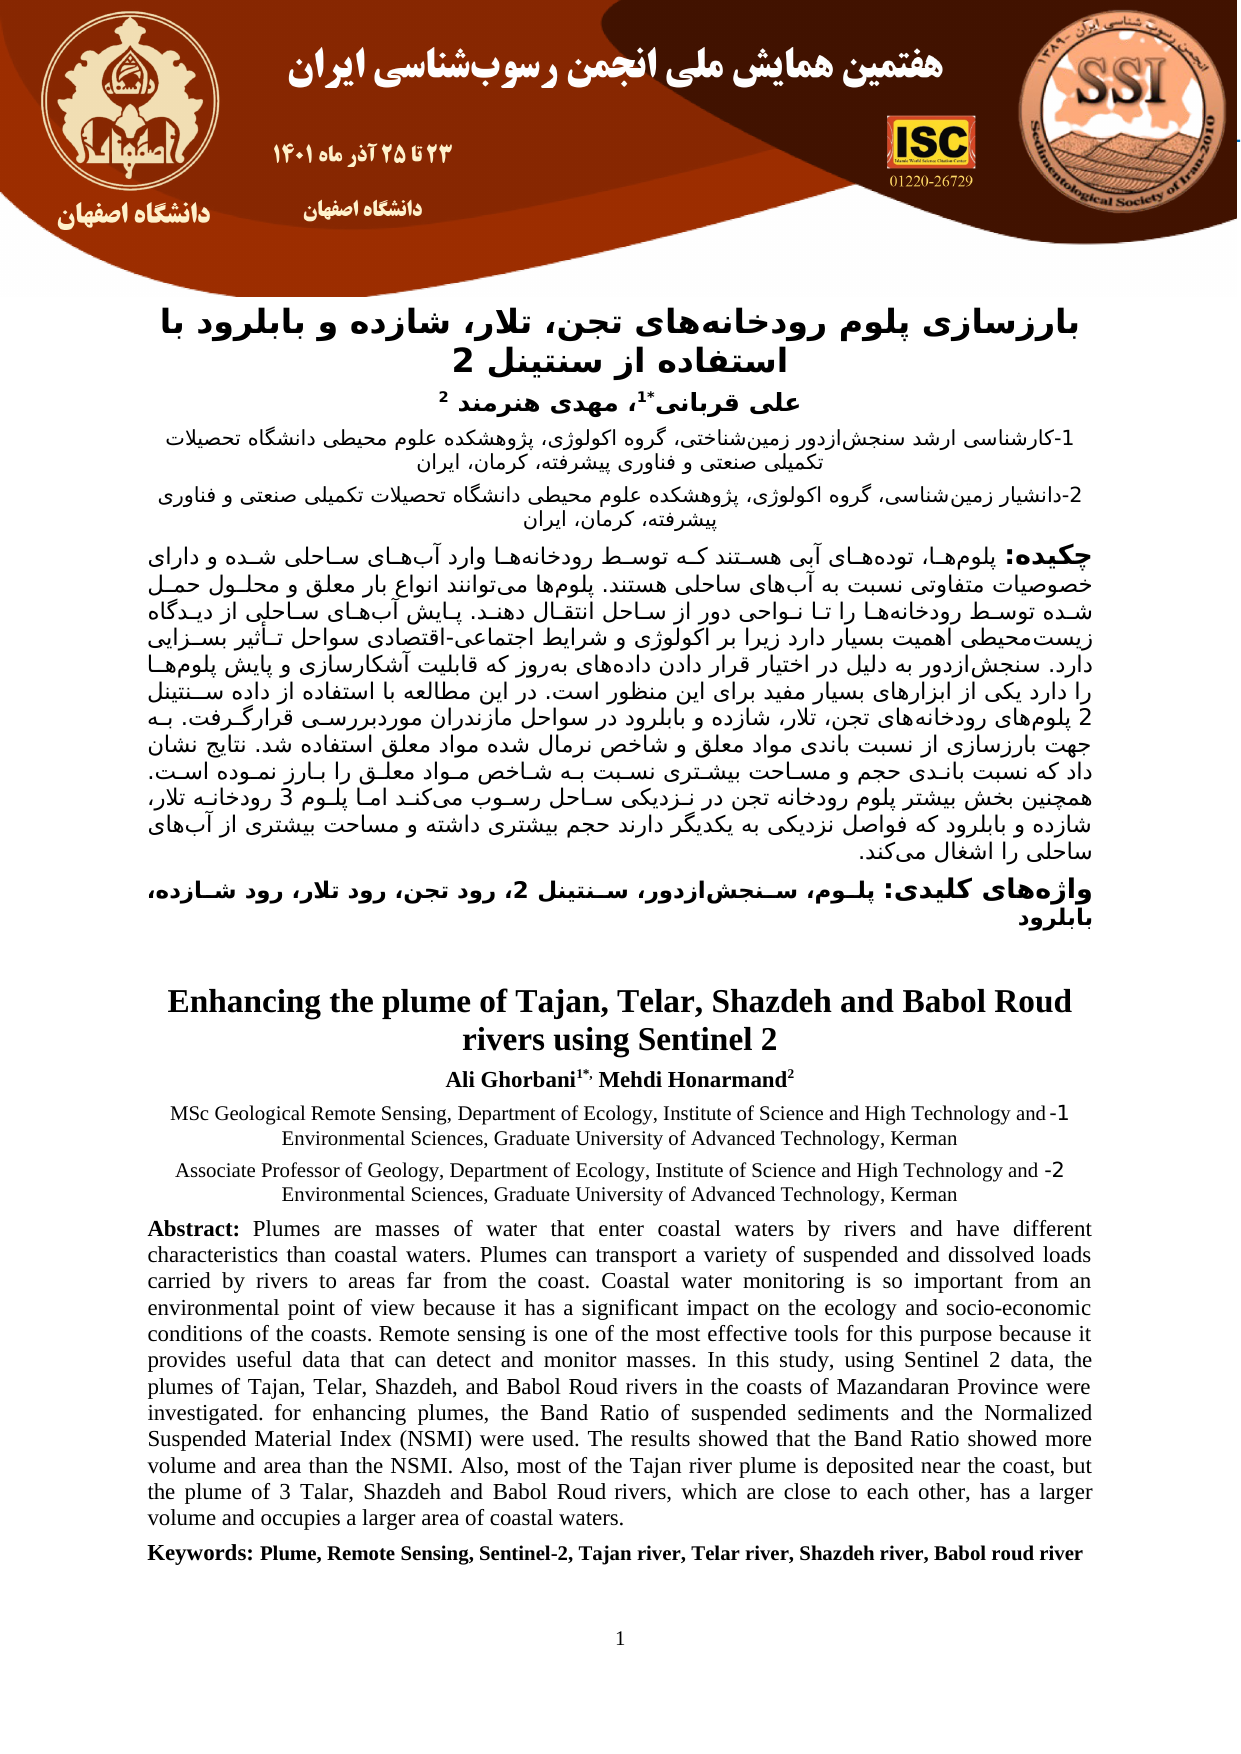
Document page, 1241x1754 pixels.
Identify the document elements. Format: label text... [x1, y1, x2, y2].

text واژه‌های کلیدی: پلوم، سنجش‌ازدور، سنتینل 2، رود تجن، رود تلار، رود شازده، بابلرود [147, 873, 1093, 931]
text Ali Ghorbani1*, Mehdi Honarmand2 [147, 1066, 1093, 1093]
text بارزسازی پلوم رودخانه‌های تجن، تلار، شازده و بابلرود با استفاده از سنتینل 2 [147, 297, 1093, 380]
text Abstract: Plumes are masses of water that enter coastal waters by rivers and have different characteristics than coastal waters. Plumes can transport a variety of suspended and dissolved loads carried by rivers to areas far from the coast. Coastal water monitoring is so important from an environmental point of view because it has a significant impact on the ecology and socio-economic conditions of the coasts. Remote sensing is one of the most effective tools for this purpose because it provides useful data that can detect and monitor masses. In this study, using Sentinel 2 data, the plumes of Tajan, Telar, Shazdeh, and Babol Roud rivers in the coasts of Mazandaran Province were investigated. for enhancing plumes, the Band Ratio of suspended sediments and the Normalized Suspended Material Index (NSMI) were used. The results showed that the Band Ratio showed more volume and area than the NSMI. Also, most of the Tajan river plume is deposited near the coast, but the plume of 3 Talar, Shazdeh and Babol Roud rivers, which are close to each other, has a larger volume and occupies a larger area of coastal waters. [147, 1214, 1093, 1531]
text 1- MSc Geological Remote Sensing, Department of Ecology, Institute of Science and High Technology and Environmental Sciences, Graduate University of Advanced Technology, Kerman [147, 1101, 1093, 1149]
text چکیده: پلوم‌ها، توده‌های آبی هستند که توسط رودخانه‌ها وارد آب‌های ساحلی شده و دارای خصوصیات متفاوتی نسبت به آب‌های ساحلی هستند. پلوم‌ها می‌توانند انواع بار معلق و محلول حمل شده توسط رودخانه‌ها را تا نواحی دور از ساحل انتقال دهند. پایش آب‌های ساحلی از دیدگاه زیست‌محیطی اهمیت بسیار دارد زیرا بر اکولوژی و شرایط اجتماعی-اقتصادی سواحل تأثیر بسزایی دارد. سنجش‌ازدور به دلیل در اختیار قرار دادن داده‌های به‌روز که قابلیت آشکارسازی و پایش پلوم‌ها را دارد یکی از ابزارهای بسیار مفید برای این منظور است. در این مطالعه با استفاده از داده سنتینل2 پلوم‌های رودخانه‌های تجن، تلار، شازده و بابلرود در سواحل مازندران موردبررسی قرارگرفت. به جهت بارزسازی از نسبت باندی مواد معلق و شاخص نرمال شده مواد معلق استفاده شد. نتایج نشان داد که نسبت باندی حجم و مساحت بیشتری نسبت به شاخص مواد معلق را بارز نموده است. همچنین بخش بیشتر پلوم رودخانه تجن در نزدیکی ساحل رسوب می‌کند اما پلوم 3 رودخانه تلار، شازده و بابلرود که فواصل نزدیکی به یکدیگر دارند حجم بیشتری داشته و مساحت بیشتری از آب‌های ساحلی را اشغال می‌کند. [147, 540, 1093, 864]
text 1-کارشناسی ارشد سنجش‌ازدور زمین‌شناختی، گروه اکولوژی، پژوهشکده علوم محیطی دانشگاه تحصیلات تکمیلی صنعتی و فناوری پیشرفته، کرمان، ایران [147, 426, 1093, 474]
text علی قربانی*1، مهدی هنرمند 2 [147, 388, 1093, 418]
text Enhancing the plume of Tajan, Telar, Shazdeh and Babol Roud rivers using Sentinel 2 [147, 981, 1093, 1058]
text Keywords: Plume, Remote Sensing, Sentinel-2, Tajan river, Telar river, Shazdeh river, Babol roud river [147, 1539, 1093, 1566]
text 2- Associate Professor of Geology, Department of Ecology, Institute of Science and High Technology and Environmental Sciences, Graduate University of Advanced Technology, Kerman [147, 1158, 1093, 1206]
picture [0, 0, 1236, 297]
text 2-دانشیار زمین‌شناسی، گروه اکولوژی، پژوهشکده علوم محیطی دانشگاه تحصیلات تکمیلی صنعتی و فناوری پیشرفته، کرمان، ایران [147, 483, 1093, 531]
